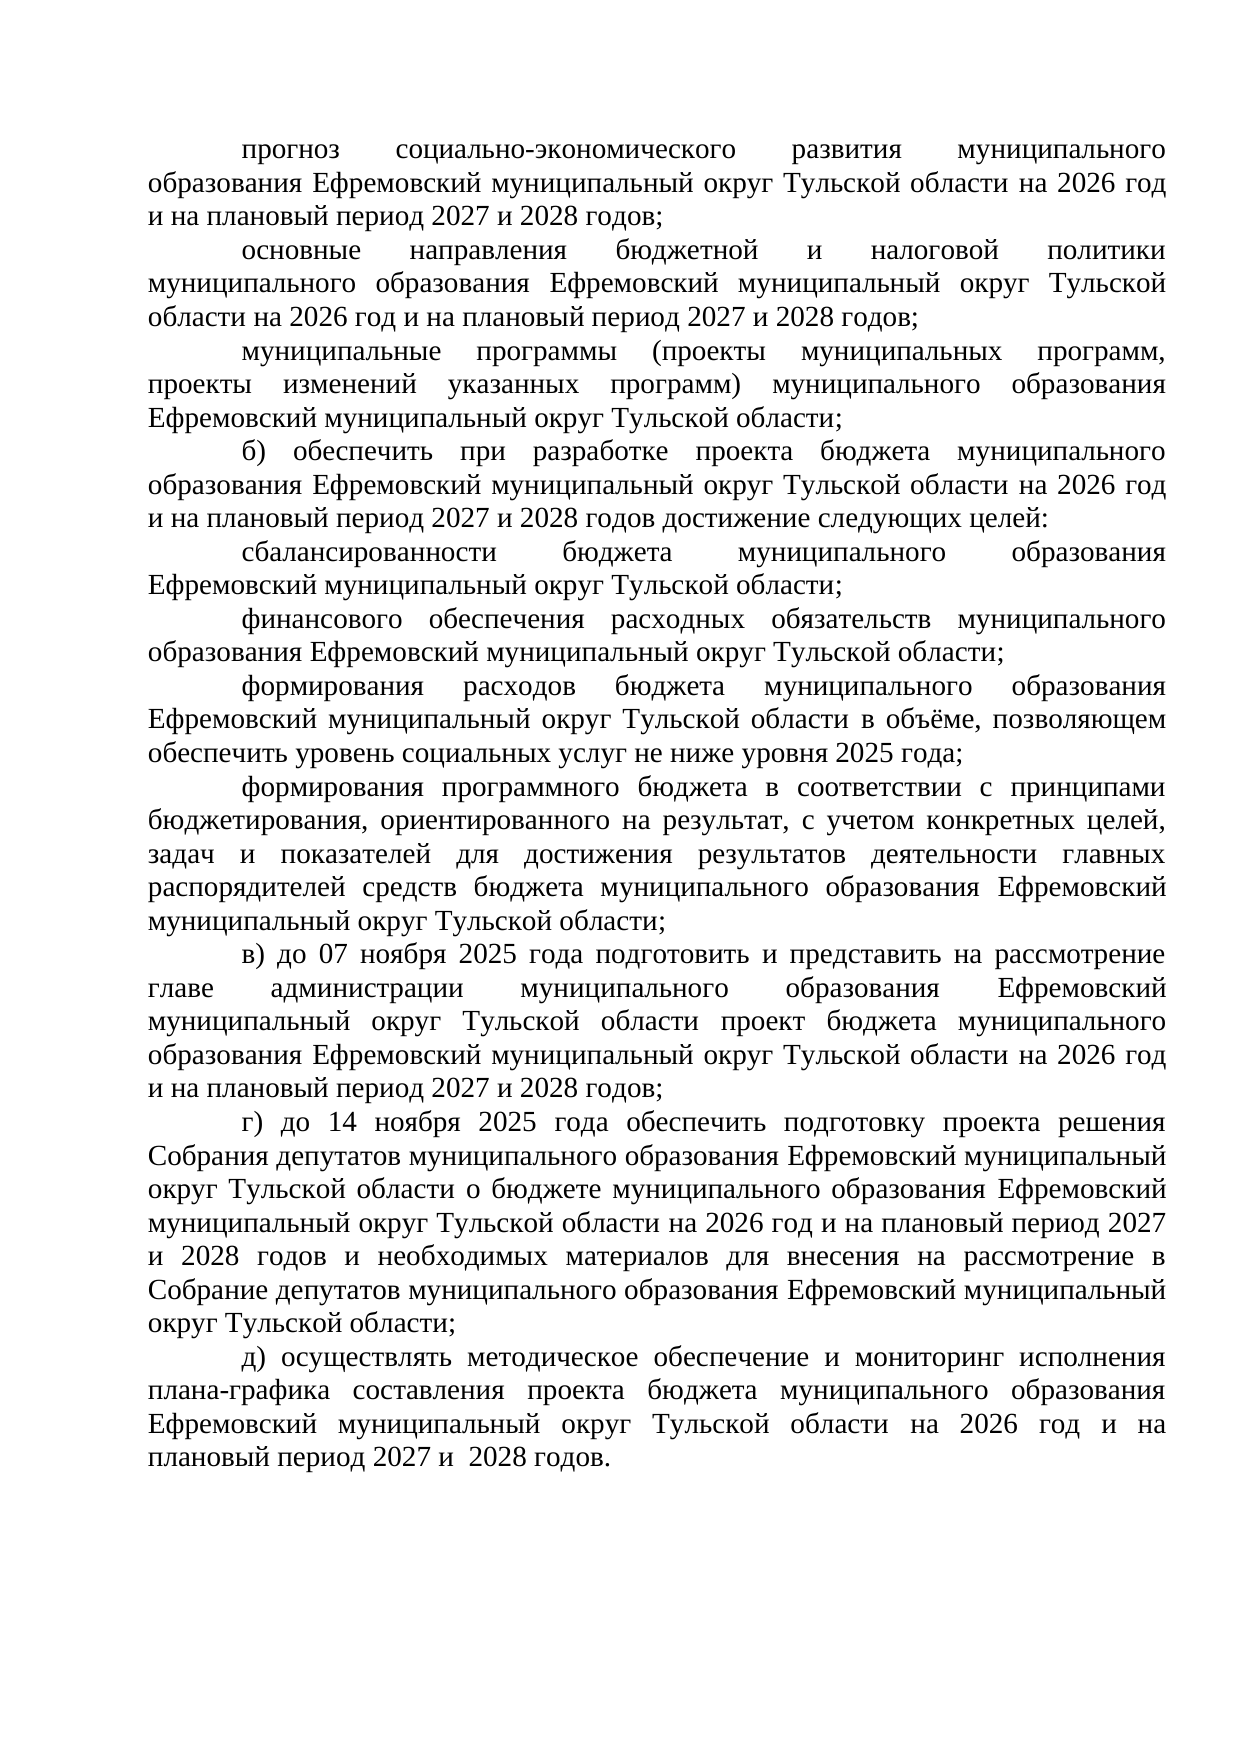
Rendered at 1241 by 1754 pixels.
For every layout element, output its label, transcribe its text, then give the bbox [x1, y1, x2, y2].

text д) осуществлять методическое обеспечение и мониторинг исполнения плана-графика составления проекта бюджета муниципального образования Ефремовский муниципальный округ Тульской области на 2026 год и на плановый период 2027 и 2028 годов. [148, 1339, 1167, 1473]
text формирования программного бюджета в соответствии с принципами бюджетирования, ориентированного на результат, с учетом конкретных целей, задач и показателей для достижения результатов деятельности главных распорядителей средств бюджета муниципального образования Ефремовский муниципальный округ Тульской области; [148, 769, 1167, 936]
text муниципальные программы (проекты муниципальных программ, проекты изменений указанных программ) муниципального образования Ефремовский муниципальный округ Тульской области; [148, 333, 1167, 433]
text г) до 14 ноября 2025 года обеспечить подготовку проекта решения Собрания депутатов муниципального образования Ефремовский муниципальный округ Тульской области о бюджете муниципального образования Ефремовский муниципальный округ Тульской области на 2026 год и на плановый период 2027 и 2028 годов и необходимых материалов для внесения на рассмотрение в Собрание депутатов муниципального образования Ефремовский муниципальный округ Тульской области; [148, 1104, 1167, 1339]
text прогноз социально-экономического развития муниципального образования Ефремовский муниципальный округ Тульской области на 2026 год и на плановый период 2027 и 2028 годов; [148, 131, 1167, 232]
text в) до 07 ноября 2025 года подготовить и представить на рассмотрение главе администрации муниципального образования Ефремовский муниципальный округ Тульской области проект бюджета муниципального образования Ефремовский муниципальный округ Тульской области на 2026 год и на плановый период 2027 и 2028 годов; [148, 936, 1167, 1104]
text основные направления бюджетной и налоговой политики муниципального образования Ефремовский муниципальный округ Тульской области на 2026 год и на плановый период 2027 и 2028 годов; [148, 232, 1167, 333]
text формирования расходов бюджета муниципального образования Ефремовский муниципальный округ Тульской области в объёме, позволяющем обеспечить уровень социальных услуг не ниже уровня 2025 года; [148, 668, 1167, 769]
text б) обеспечить при разработке проекта бюджета муниципального образования Ефремовский муниципальный округ Тульской области на 2026 год и на плановый период 2027 и 2028 годов достижение следующих целей: [148, 433, 1167, 534]
text сбалансированности бюджета муниципального образования Ефремовский муниципальный округ Тульской области; [148, 534, 1167, 601]
text финансового обеспечения расходных обязательств муниципального образования Ефремовский муниципальный округ Тульской области; [148, 601, 1167, 668]
